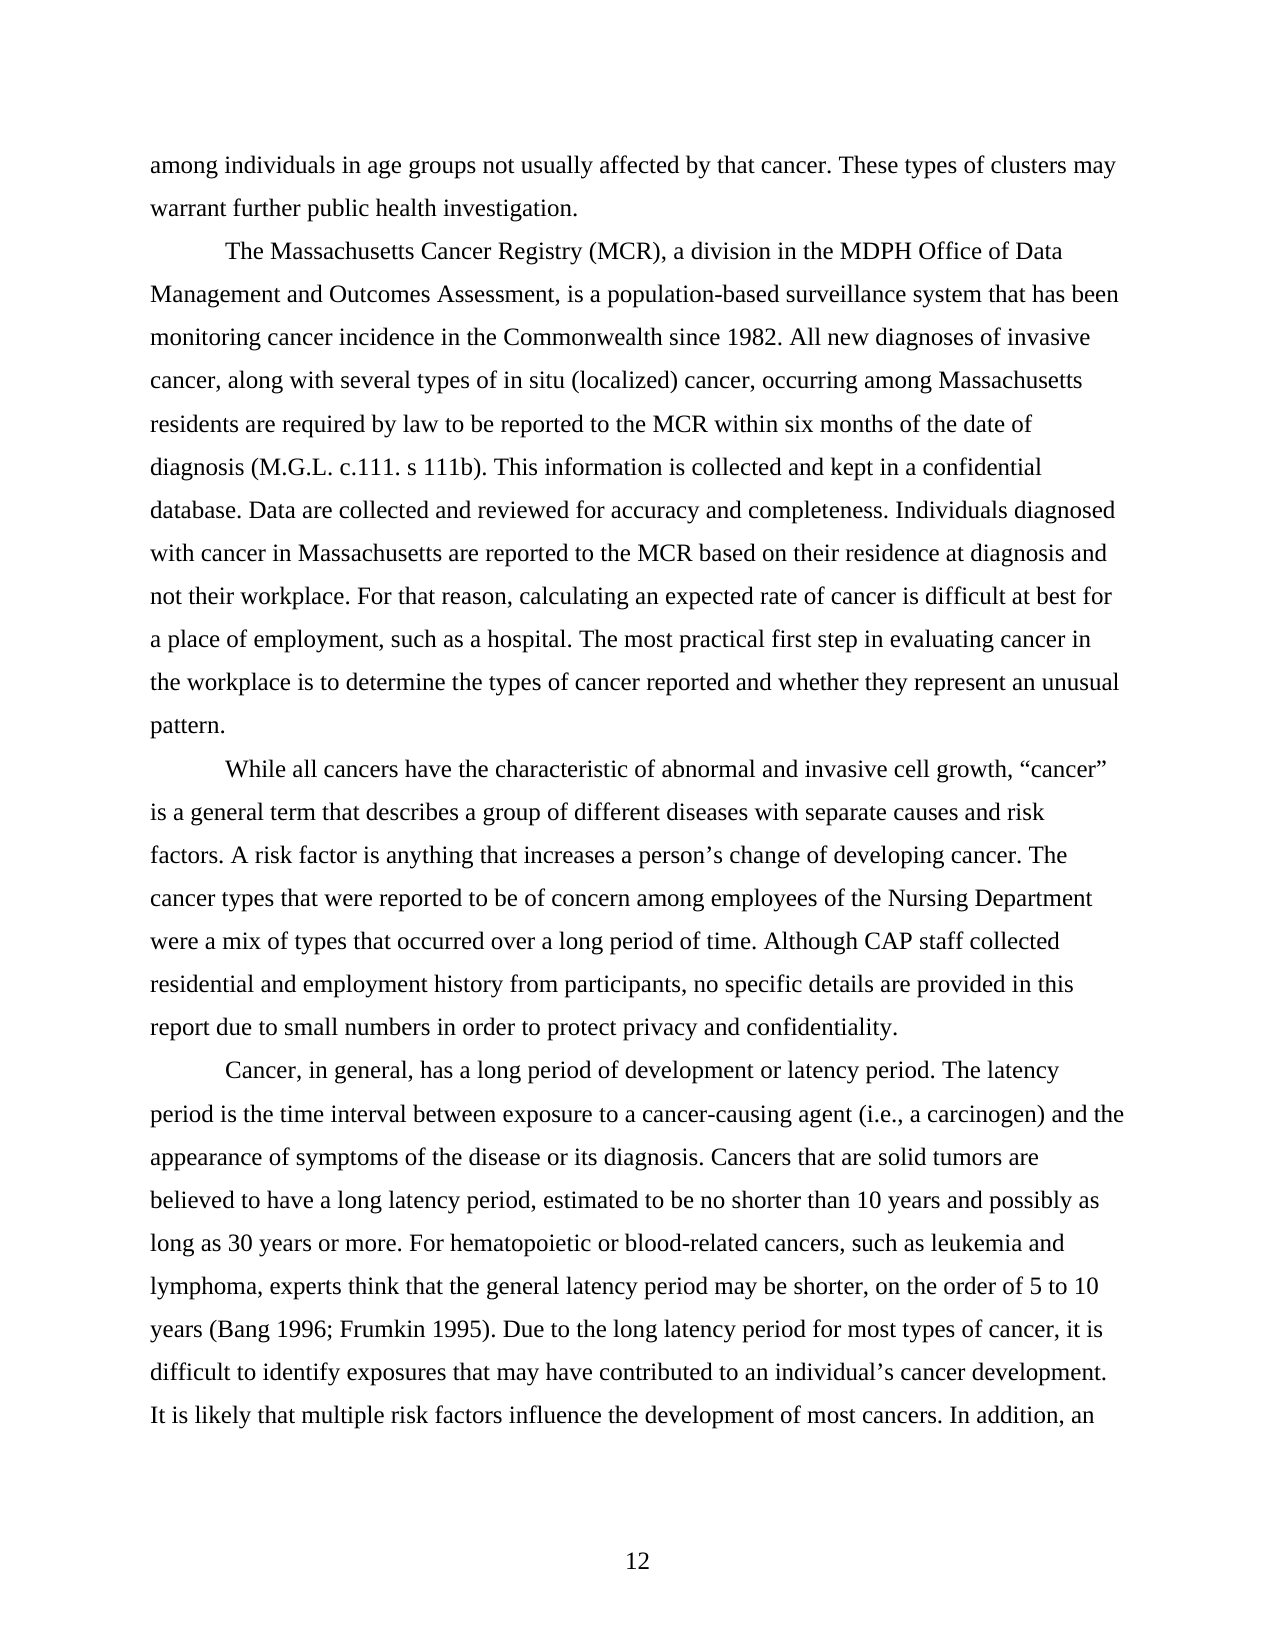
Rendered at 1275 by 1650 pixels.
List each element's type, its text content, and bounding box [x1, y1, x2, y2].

text The Massachusetts Cancer Registry (MCR), a division in the MDPH Office of Data Management and Outcomes Assessment, is a population-based surveillance system that has been monitoring cancer incidence in the Commonwealth since 1982. All new diagnoses of invasive cancer, along with several types of in situ (localized) cancer, occurring among Massachusetts residents are required by law to be reported to the MCR within six months of the date of diagnosis (M.G.L. c.111. s 111b). This information is collected and kept in a confidential database. Data are collected and reviewed for accuracy and completeness. Individuals diagnosed with cancer in Massachusetts are reported to the MCR based on their residence at diagnosis and not their workplace. For that reason, calculating an expected rate of cancer is difficult at best for a place of employment, such as a hospital. The most practical first step in evaluating cancer in the workplace is to determine the types of cancer reported and whether they represent an unusual pattern. [150, 236, 1125, 739]
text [150, 150, 1125, 222]
text While all cancers have the characteristic of abnormal and invasive cell growth, “cancer” is a general term that describes a group of different diseases with separate causes and risk factors. A risk factor is anything that increases a person’s change of developing cancer. The cancer types that were reported to be of concern among employees of the Nursing Department were a mix of types that occurred over a long period of time. Although CAP staff collected residential and employment history from participants, no specific details are provided in this report due to small numbers in order to protect privacy and confidentiality. [150, 754, 1125, 1041]
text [150, 1056, 1125, 1429]
